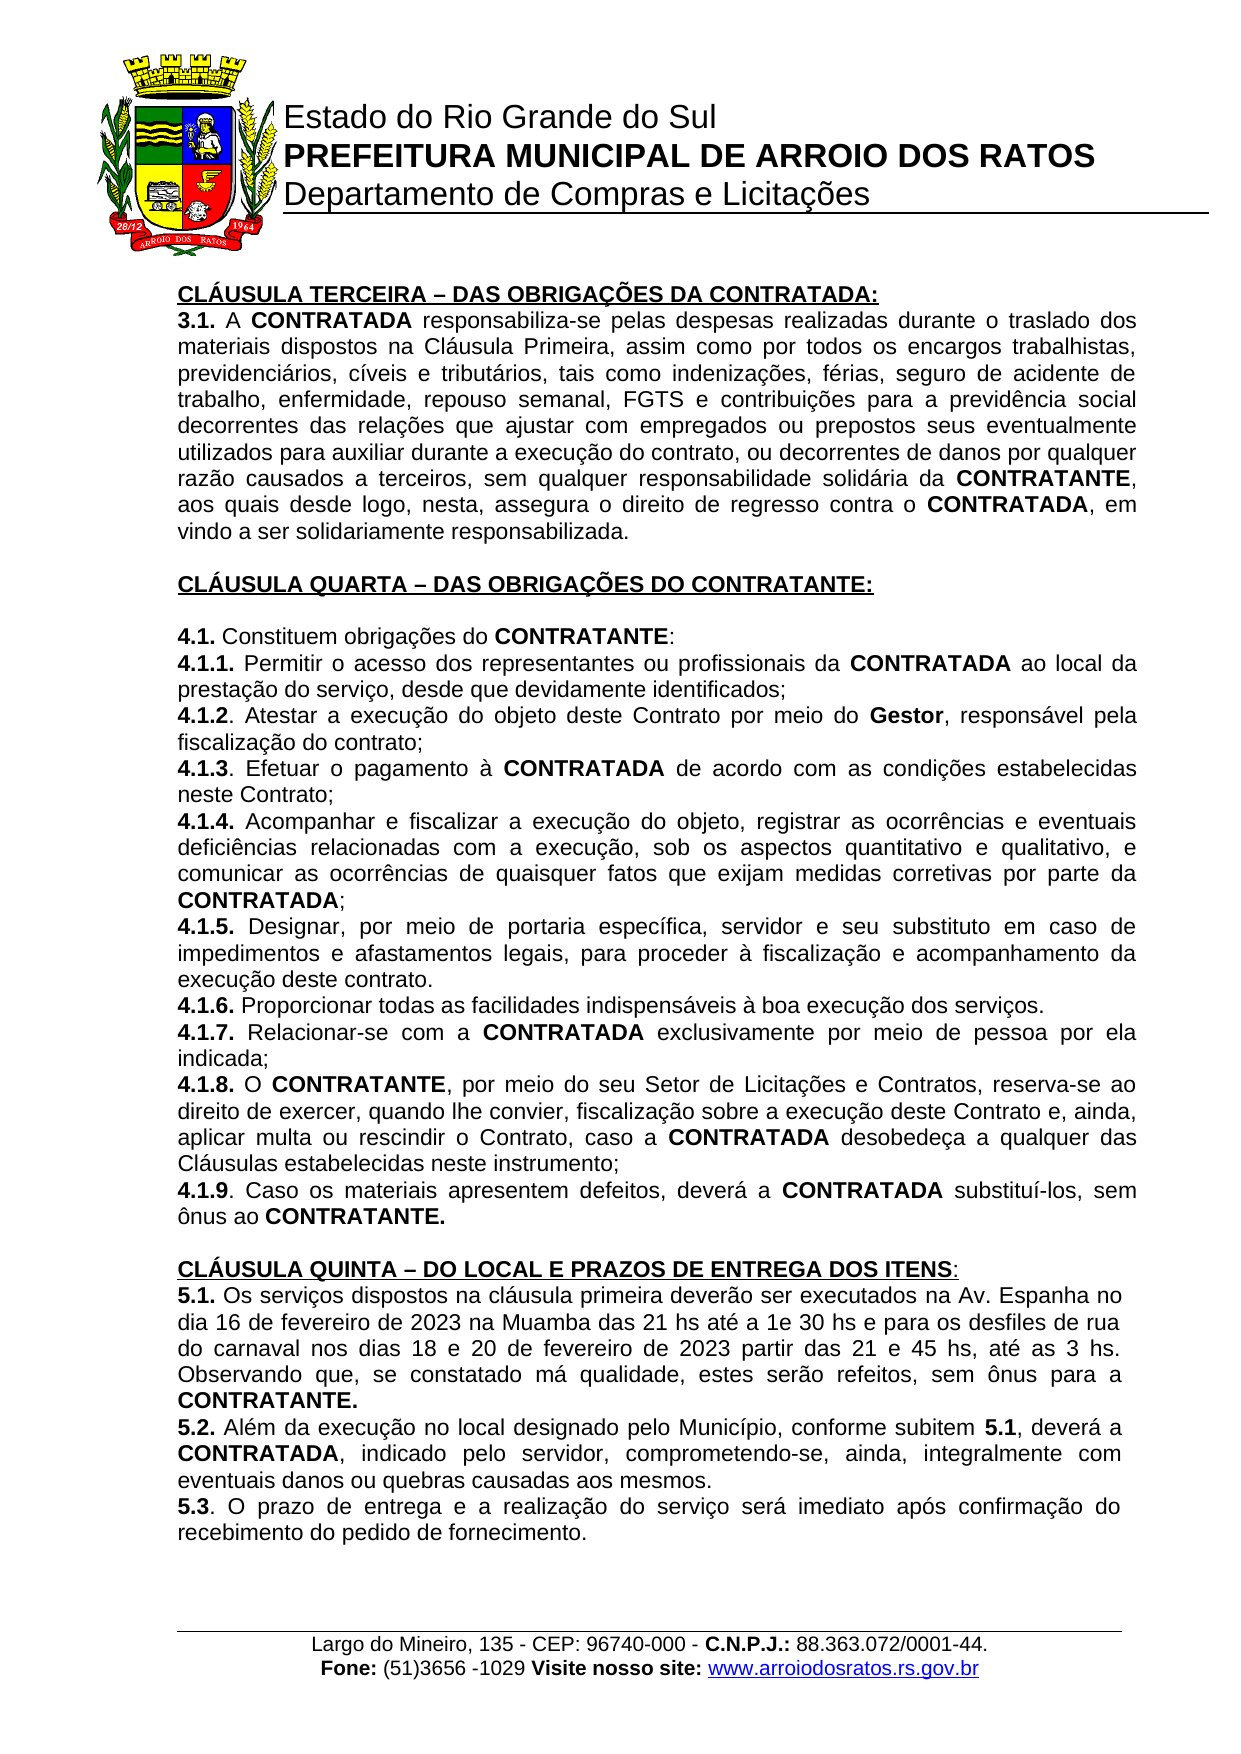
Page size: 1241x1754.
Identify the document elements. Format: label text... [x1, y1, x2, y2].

text 4.1.6. Proporcionar todas as facilidades indispensáveis à boa execução dos serviços. [177, 992, 1137, 1018]
text 4.1.8. O CONTRATANTE, por meio do seu Setor de Licitações e Contratos, reserva-se ao direito de exercer, quando lhe convier, fiscalização sobre a execução deste Contrato e, ainda, aplicar multa ou rescindir o Contrato, caso a CONTRATADA desobedeça a qualquer das Cláusulas estabelecidas neste instrumento; [177, 1071, 1137, 1177]
text 4.1.1. Permitir o acesso dos representantes ou profissionais da CONTRATADA ao local da prestação do serviço, desde que devidamente identificados; [177, 649, 1137, 702]
text 4.1.9. Caso os materiais apresentem defeitos, deverá a CONTRATADA substituí-los, sem ônus ao CONTRATANTE. [177, 1177, 1137, 1229]
text 5.3. O prazo de entrega e a realização do serviço será imediato após confirmação do recebimento do pedido de fornecimento. [177, 1493, 1122, 1546]
text 4.1.7. Relacionar-se com a CONTRATADA exclusivamente por meio de pessoa por ela indicada; [177, 1018, 1137, 1071]
text 3.1. A CONTRATADA responsabiliza-se pelas despesas realizadas durante o traslado dos materiais dispostos na Cláusula Primeira, assim como por todos os encargos trabalhistas, previdenciários, cíveis e tributários, tais como indenizações, férias, seguro de acidente de trabalho, enfermidade, repouso semanal, FGTS e contribuições para a previdência social decorrentes das relações que ajustar com empregados ou prepostos seus eventualmente utilizados para auxiliar durante a execução do contrato, ou decorrentes de danos por qualquer razão causados a terceiros, sem qualquer responsabilidade solidária da CONTRATANTE, aos quais desde logo, nesta, assegura o direito de regresso contra o CONTRATADA, em vindo a ser solidariamente responsabilizada. [177, 307, 1137, 544]
text 4.1.4. Acompanhar e fiscalizar a execução do objeto, registrar as ocorrências e eventuais deficiências relacionadas com a execução, sob os aspectos quantitativo e qualitativo, e comunicar as ocorrências de quaisquer fatos que exijam medidas corretivas por parte da CONTRATADA; [177, 808, 1137, 913]
text CLÁUSULA QUINTA – DO LOCAL E PRAZOS DE ENTREGA DOS ITENS: [177, 1256, 1122, 1282]
text 4.1.2. Atestar a execução do objeto deste Contrato por meio do Gestor, responsável pela fiscalização do contrato; [177, 702, 1137, 755]
picture [94, 52, 287, 259]
text 5.2. Além da execução no local designado pelo Município, conforme subitem 5.1, deverá a CONTRATADA, indicado pelo servidor, comprometendo-se, ainda, integralmente com eventuais danos ou quebras causadas aos mesmos. [177, 1414, 1122, 1493]
text CLÁUSULA TERCEIRA – DAS OBRIGAÇÕES DA CONTRATADA: [177, 281, 1122, 307]
text 4.1.5. Designar, por meio de portaria específica, servidor e seu substituto em caso de impedimentos e afastamentos legais, para proceder à fiscalização e acompanhamento da execução deste contrato. [177, 913, 1137, 992]
text CLÁUSULA QUARTA – DAS OBRIGAÇÕES DO CONTRATANTE: [177, 571, 1137, 597]
text 5.1. Os serviços dispostos na cláusula primeira deverão ser executados na Av. Espanha no dia 16 de fevereiro de 2023 na Muamba das 21 hs até a 1e 30 hs e para os desfiles de rua do carnaval nos dias 18 e 20 de fevereiro de 2023 partir das 21 e 45 hs, até as 3 hs. Observando que, se constatado má qualidade, estes serão refeitos, sem ônus para a CONTRATANTE. [177, 1282, 1122, 1414]
text 4.1. Constituem obrigações do CONTRATANTE: [177, 623, 1137, 649]
text 4.1.3. Efetuar o pagamento à CONTRATADA de acordo com as condições estabelecidas neste Contrato; [177, 755, 1137, 808]
